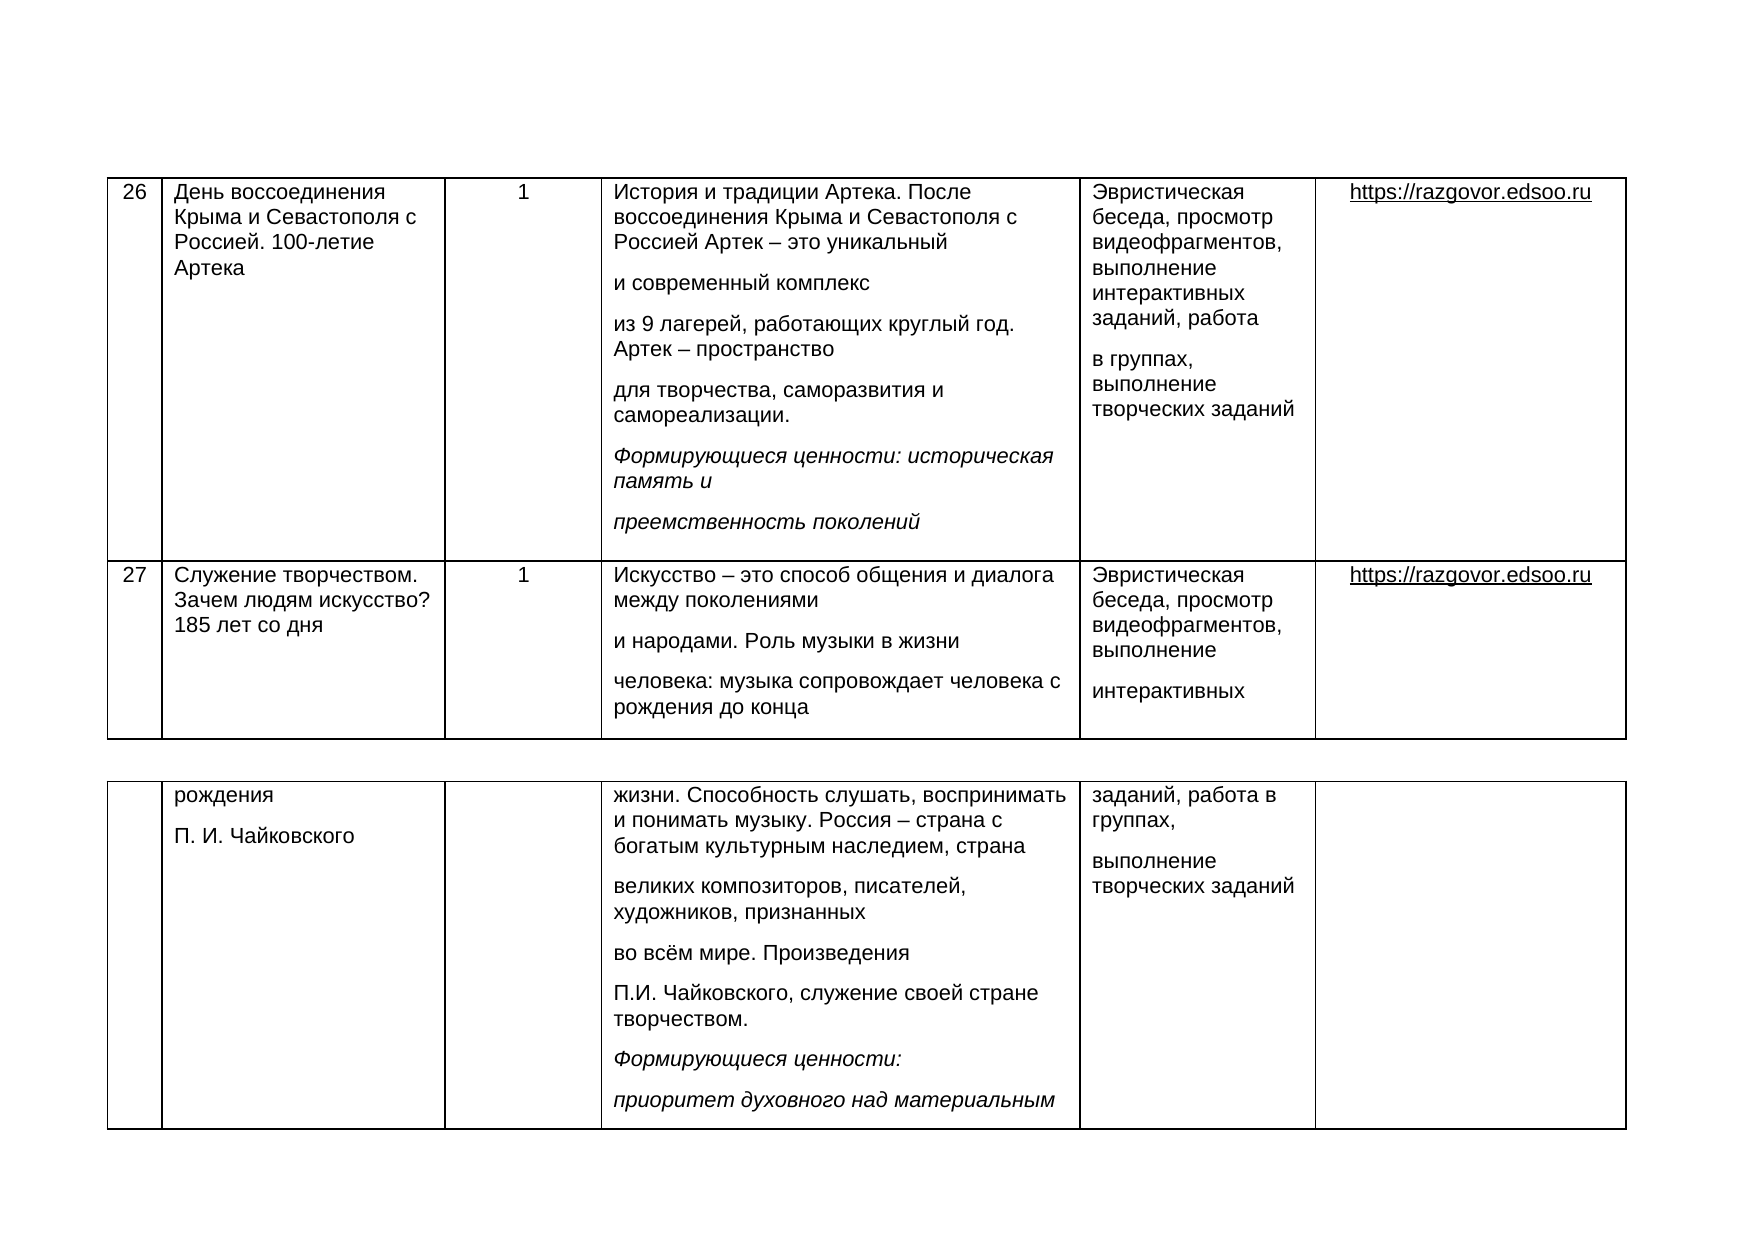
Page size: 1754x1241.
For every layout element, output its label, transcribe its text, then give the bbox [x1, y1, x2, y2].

table_cell Искусство – это способ общения и диалога между поколениями и народами. Роль музыки в жизни человека: музыка сопровождает человека с рождения до конца [602, 562, 1079, 738]
table_cell 27 [108, 562, 161, 738]
table_cell Служение творчеством. Зачем людям искусство? 185 лет со дня [163, 562, 444, 738]
table_header [446, 782, 601, 1128]
table_cell Эвристическая беседа, просмотр видеофрагментов, выполнение интерактивных [1081, 562, 1315, 738]
table_header заданий, работа в группах, выполнение творческих заданий [1081, 782, 1315, 1128]
table_cell 1 [446, 562, 601, 738]
table_cell Эвристическая беседа, просмотр видеофрагментов, выполнение интерактивных заданий, работа в группах, выполнение творческих заданий [1081, 179, 1315, 560]
table_header жизни. Способность слушать, воспринимать и понимать музыку. Россия – страна с богатым культурным наследием, страна великих композиторов, писателей, художников, признанных во всём мире. Произведения П.И. Чайковского, служение своей стране творчеством. Формирующиеся ценности: приоритет духовного над материальным [602, 782, 1079, 1128]
table_cell История и традиции Артека. После воссоединения Крыма и Севастополя с Россией Артек – это уникальный и современный комплекс из 9 лагерей, работающих круглый год. Артек – пространство для творчества, саморазвития и самореализации. Формирующиеся ценности: историческая память и преемственность поколений [602, 179, 1079, 560]
table_header [1316, 782, 1625, 1128]
table_cell https://razgovor.edsoo.ru [1316, 562, 1625, 738]
table_header рождения П. И. Чайковского [163, 782, 444, 1128]
table_cell 26 [108, 179, 161, 560]
table_cell 1 [446, 179, 601, 560]
table_header [108, 782, 161, 1128]
table_cell День воссоединения Крыма и Севастополя с Россией. 100-летие Артека [163, 179, 444, 560]
table_cell https://razgovor.edsoo.ru [1316, 179, 1625, 560]
